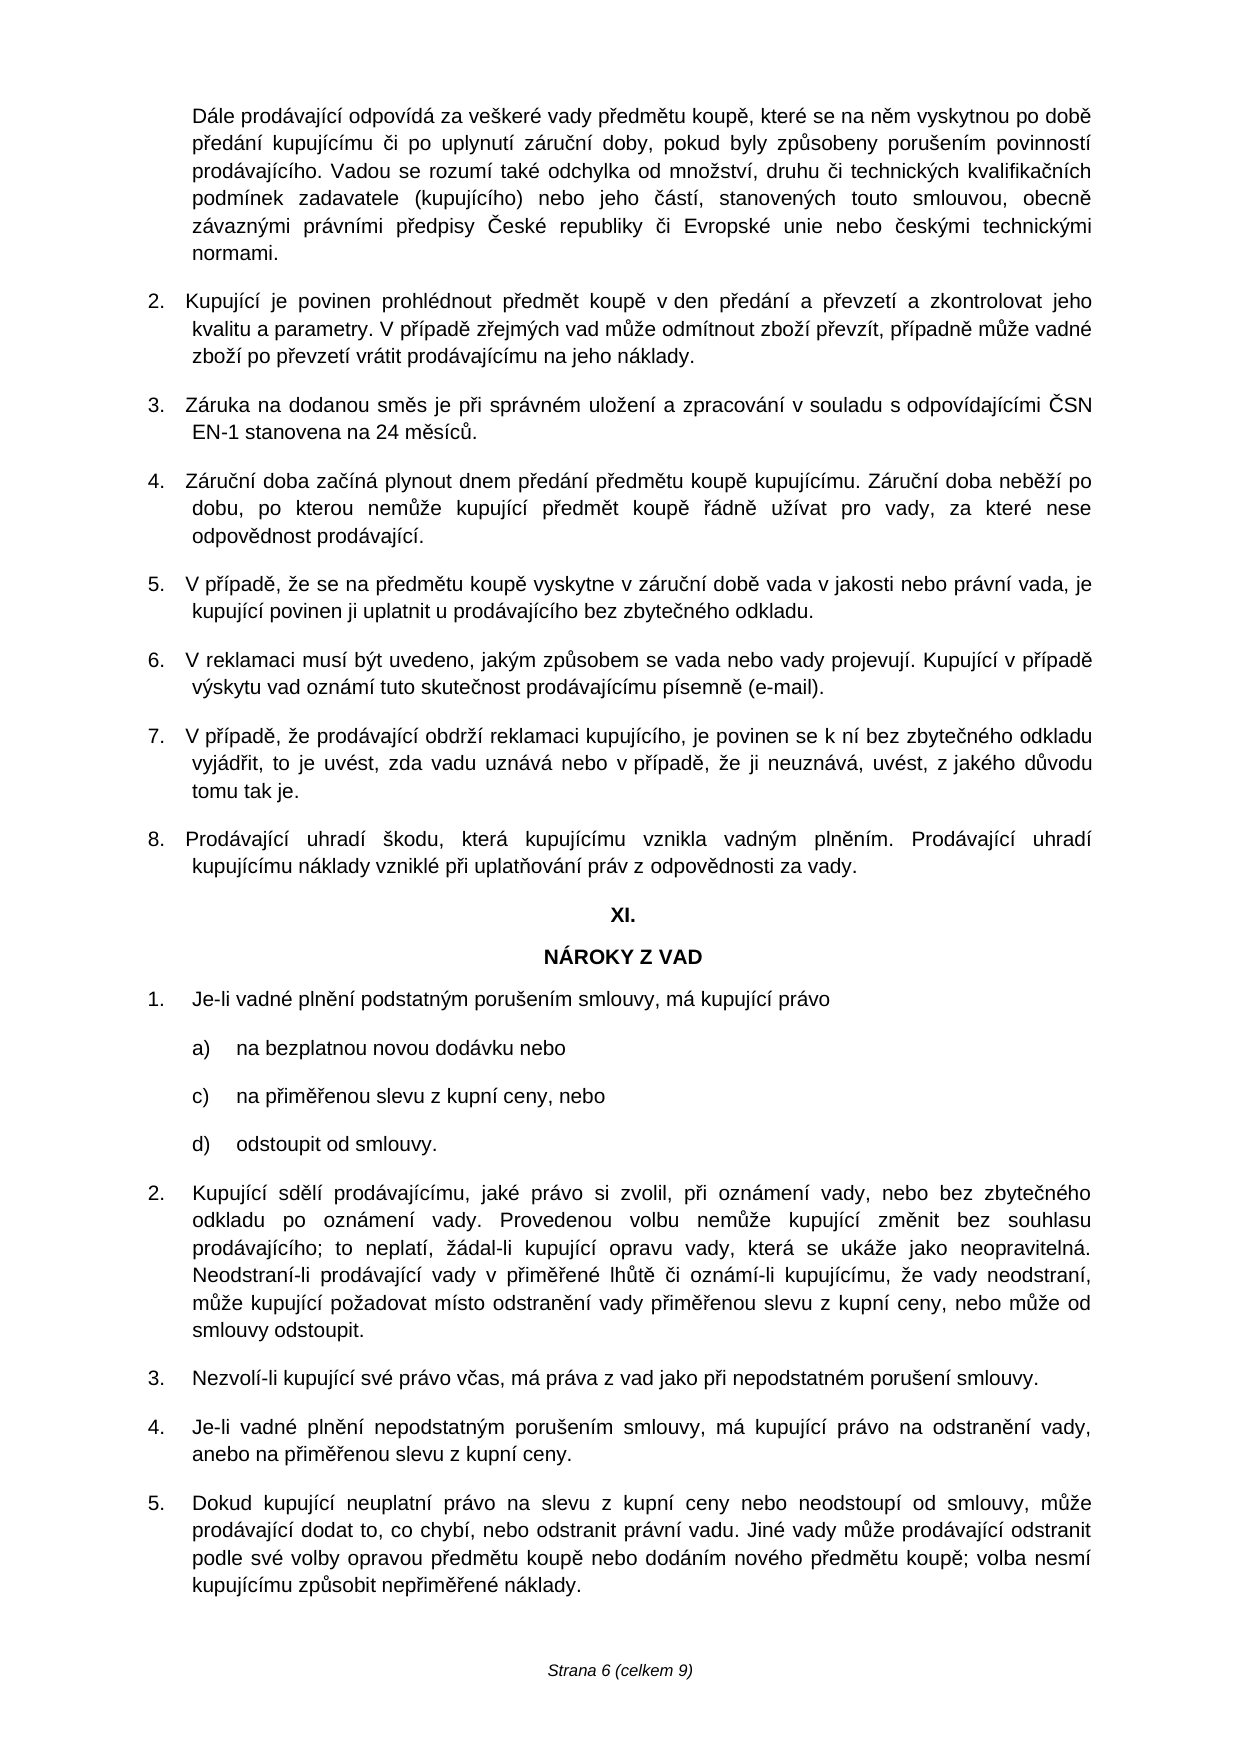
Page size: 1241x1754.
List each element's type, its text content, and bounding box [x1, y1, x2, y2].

list Dokud kupující neuplatní právo na slevu z kupní ceny nebo neodstoupí od smlouvy, může prodávající dodat to, co chybí, nebo odstranit právní vadu. Jiné vady může prodávající odstranit podle své volby opravou předmětu koupě nebo dodáním nového předmětu koupě; volba nesmí kupujícímu způsobit nepřiměřené náklady. [148, 1490, 1093, 1597]
list Je-li vadné plnění nepodstatným porušením smlouvy, má kupující právo na odstranění vady, anebo na přiměřenou slevu z kupní ceny. [148, 1414, 1093, 1466]
text a) na bezplatnou novou dodávku nebo [192, 1035, 1093, 1059]
subtitle NÁROKY Z VAD [148, 945, 1098, 969]
subtitle XI. [148, 903, 1098, 927]
list Kupující je povinen prohlédnout předmět koupě v den předání a převzetí a zkontrolovat jeho kvalitu a parametry. V případě zřejmých vad může odmítnout zboží převzít, případně může vadné zboží po převzetí vrátit prodávajícímu na jeho náklady. [148, 289, 1093, 368]
list Prodávající uhradí škodu, která kupujícímu vznikla vadným plněním. Prodávající uhradí kupujícímu náklady vzniklé při uplatňování práv z odpovědnosti za vady. [148, 827, 1093, 878]
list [148, 103, 1093, 265]
list Je-li vadné plnění podstatným porušením smlouvy, má kupující právo [147, 987, 1093, 1011]
list V případě, že prodávající obdrží reklamaci kupujícího, je povinen se k ní bez zbytečného odkladu vyjádřit, to je uvést, zda vadu uznává nebo v případě, že ji neuznává, uvést, z jakého důvodu tomu tak je. [148, 723, 1093, 802]
list V reklamaci musí být uvedeno, jakým způsobem se vada nebo vady projevují. Kupující v případě výskytu vad oznámí tuto skutečnost prodávajícímu písemně (e-mail). [148, 648, 1093, 699]
list Záruka na dodanou směs je při správném uložení a zpracování v souladu s odpovídajícími ČSN EN-1 stanovena na 24 měsíců. [148, 393, 1093, 444]
list Záruční doba začíná plynout dnem předání předmětu koupě kupujícímu. Záruční doba neběží po dobu, po kterou nemůže kupující předmět koupě řádně užívat pro vady, za které nese odpovědnost prodávající. [148, 468, 1093, 547]
text d) odstoupit od smlouvy. [192, 1132, 1093, 1156]
list Kupující sdělí prodávajícímu, jaké právo si zvolil, při oznámení vady, nebo bez zbytečného odkladu po oznámení vady. Provedenou volbu nemůže kupující změnit bez souhlasu prodávajícího; to neplatí, žádal-li kupující opravu vady, která se ukáže jako neopravitelná. Neodstraní-li prodávající vady v přiměřené lhůtě či oznámí-li kupujícímu, že vady neodstraní, může kupující požadovat místo odstranění vady přiměřenou slevu z kupní ceny, nebo může od smlouvy odstoupit. [148, 1180, 1093, 1342]
list Nezvolí-li kupující své právo včas, má práva z vad jako při nepodstatném porušení smlouvy. [148, 1366, 1093, 1390]
text c) na přiměřenou slevu z kupní ceny, nebo [192, 1084, 1093, 1108]
list V případě, že se na předmětu koupě vyskytne v záruční době vada v jakosti nebo právní vada, je kupující povinen ji uplatnit u prodávajícího bez zbytečného odkladu. [148, 572, 1093, 623]
